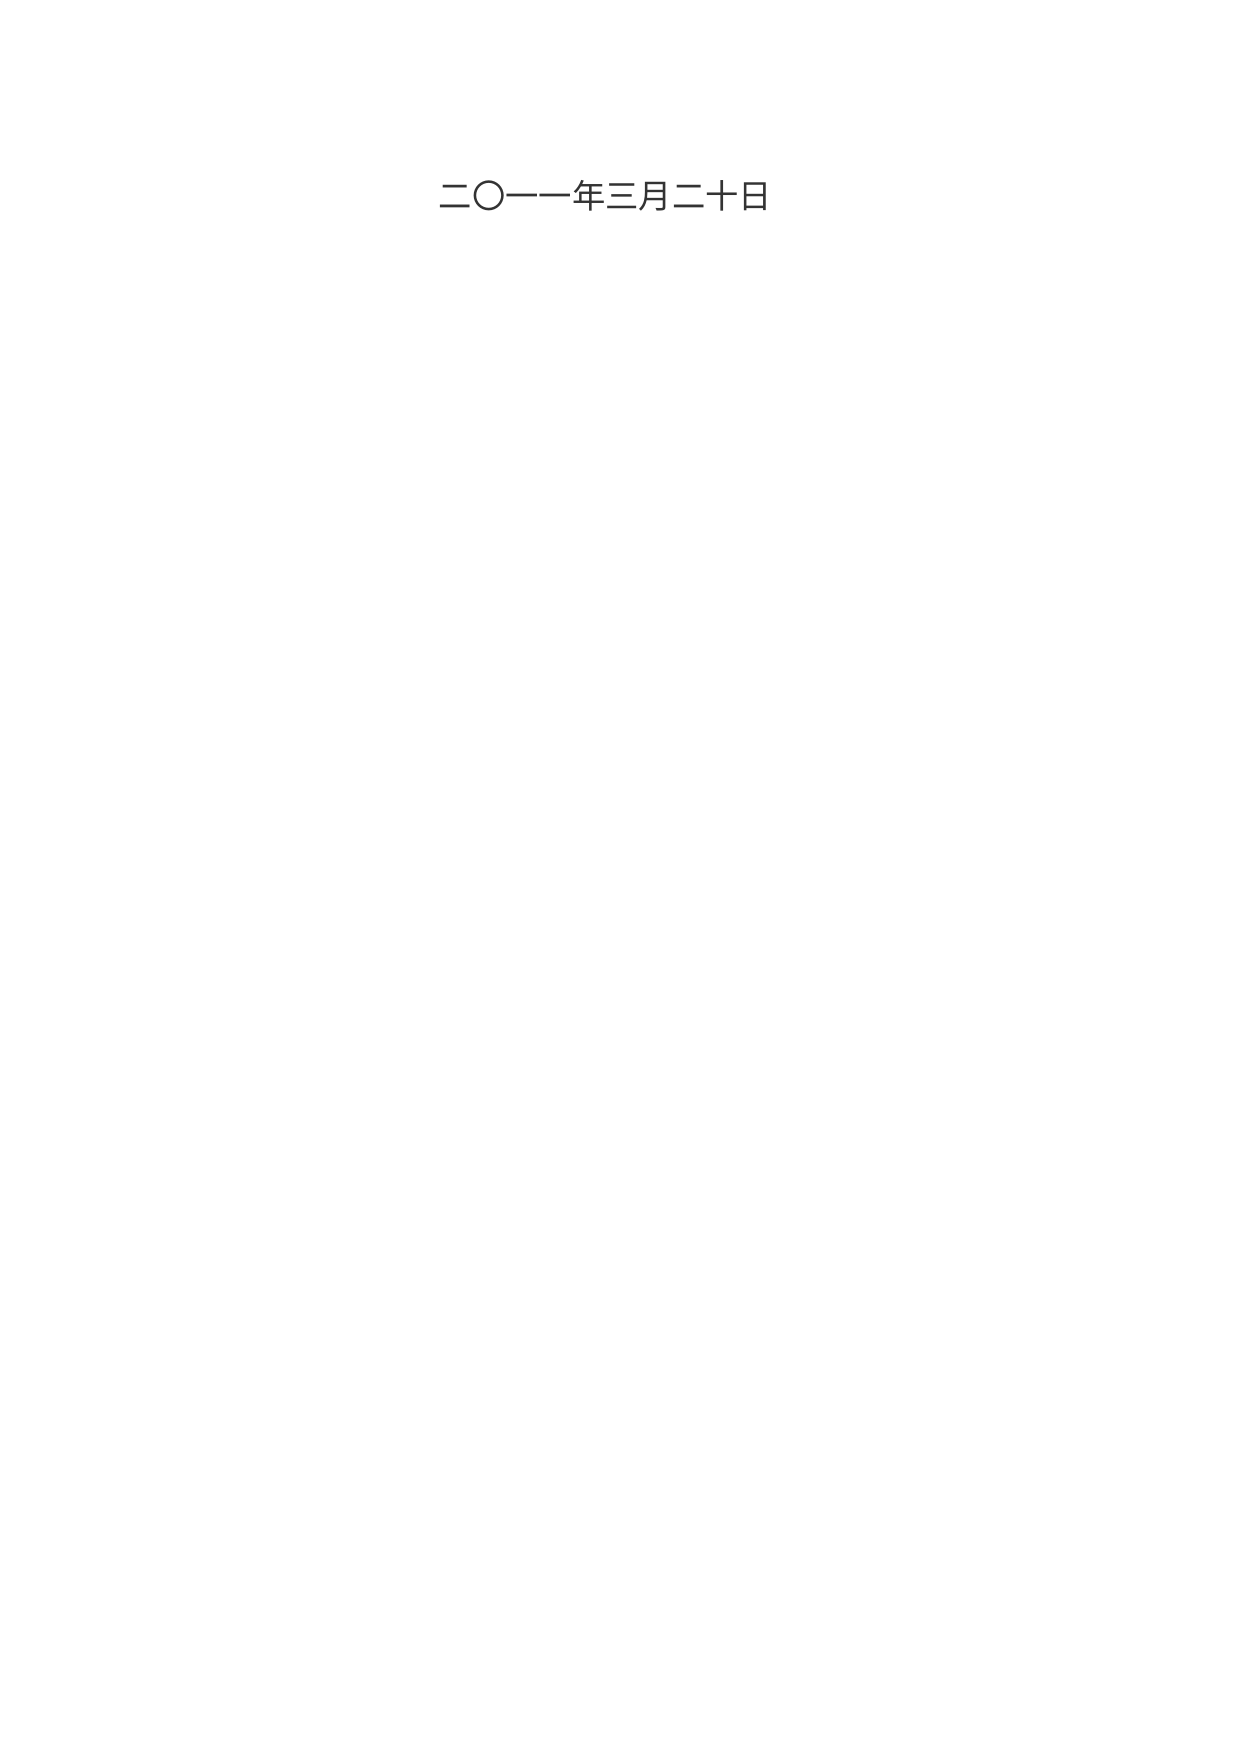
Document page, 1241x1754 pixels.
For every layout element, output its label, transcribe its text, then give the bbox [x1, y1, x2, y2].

text 二〇一一年三月二十日 [187, 162, 1053, 227]
